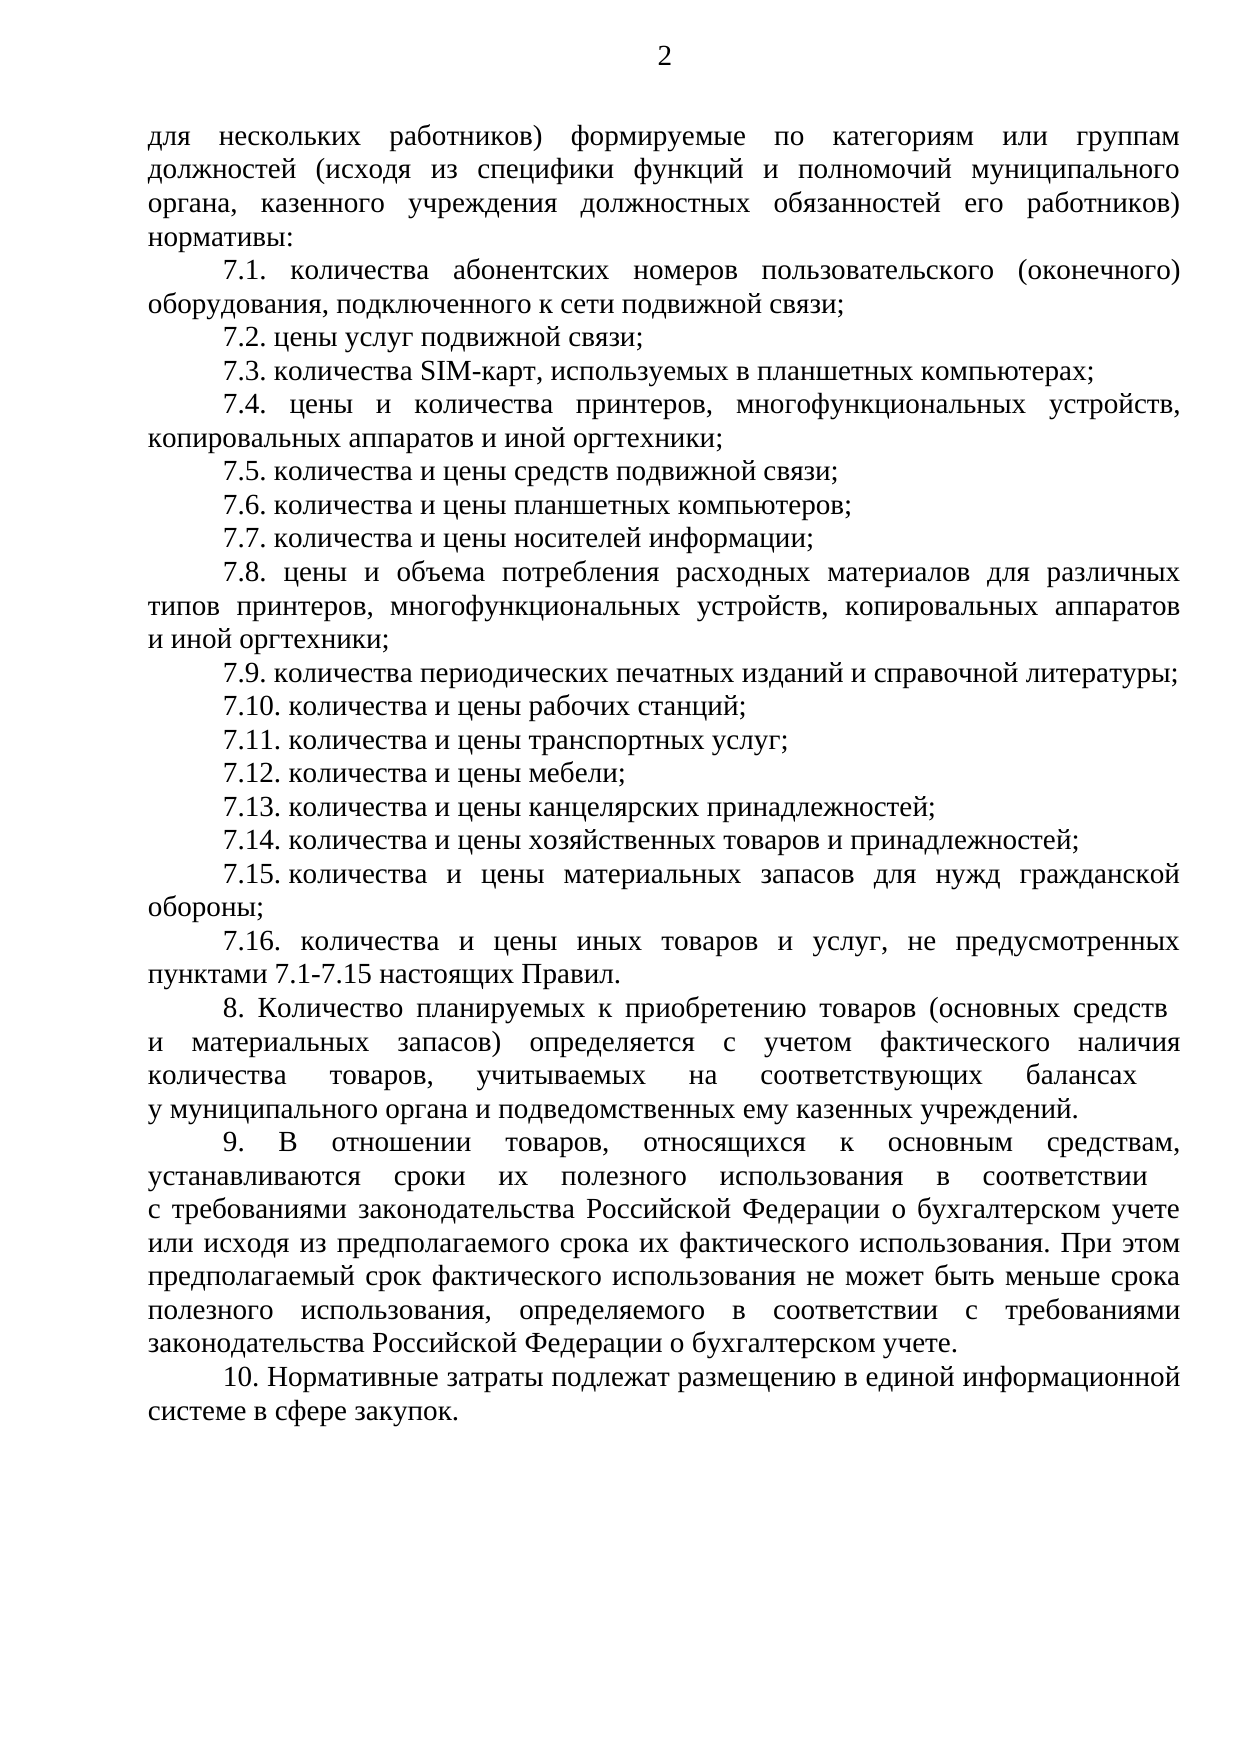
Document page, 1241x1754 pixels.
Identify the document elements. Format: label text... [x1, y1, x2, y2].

text 7.9. количества периодических печатных изданий и справочной литературы; [148, 655, 1181, 688]
text 7.14. количества и цены хозяйственных товаров и принадлежностей; [148, 822, 1181, 856]
text 7.5. количества и цены средств подвижной связи; [148, 453, 1181, 487]
text 7.7. количества и цены носителей информации; [148, 521, 1181, 554]
text 9. В отношении товаров, относящихся к основным средствам, устанавливаются сроки их полезного использования в соответствии с требованиями законодательства Российской Федерации о бухгалтерском учете или исходя из предполагаемого срока их фактического использования. При этом предполагаемый срок фактического использования не может быть меньше срока полезного использования, определяемого в соответствии с требованиями законодательства Российской Федерации о бухгалтерском учете. [148, 1124, 1181, 1359]
text 7.8. цены и объема потребления расходных материалов для различных типов принтеров, многофункциональных устройств, копировальных аппаратов и иной оргтехники; [148, 554, 1181, 655]
text 7.6. количества и цены планшетных компьютеров; [148, 487, 1181, 521]
text 10. Нормативные затраты подлежат размещению в единой информационной системе в сфере закупок. [148, 1359, 1181, 1426]
text 7.3. количества SIM-карт, используемых в планшетных компьютерах; [148, 353, 1181, 386]
text 7.4. цены и количества принтеров, многофункциональных устройств, копировальных аппаратов и иной оргтехники; [148, 386, 1181, 453]
text 7.1. количества абонентских номеров пользовательского (оконечного) оборудования, подключенного к сети подвижной связи; [148, 252, 1181, 319]
text 7.2. цены услуг подвижной связи; [148, 319, 1181, 353]
text 8. Количество планируемых к приобретению товаров (основных средств и материальных запасов) определяется с учетом фактического наличия количества товаров, учитываемых на соответствующих балансах у муниципального органа и подведомственных ему казенных учреждений. [148, 990, 1181, 1124]
text 7.13. количества и цены канцелярских принадлежностей; [148, 789, 1181, 822]
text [148, 118, 1181, 252]
text 7.11. количества и цены транспортных услуг; [148, 722, 1181, 755]
text 7.12. количества и цены мебели; [148, 755, 1181, 789]
text 7.10. количества и цены рабочих станций; [148, 688, 1181, 722]
text 7.16. количества и цены иных товаров и услуг, не предусмотренных пунктами 7.1-7.15 настоящих Правил. [148, 923, 1181, 990]
text 7.15. количества и цены материальных запасов для нужд гражданской обороны; [148, 856, 1181, 923]
